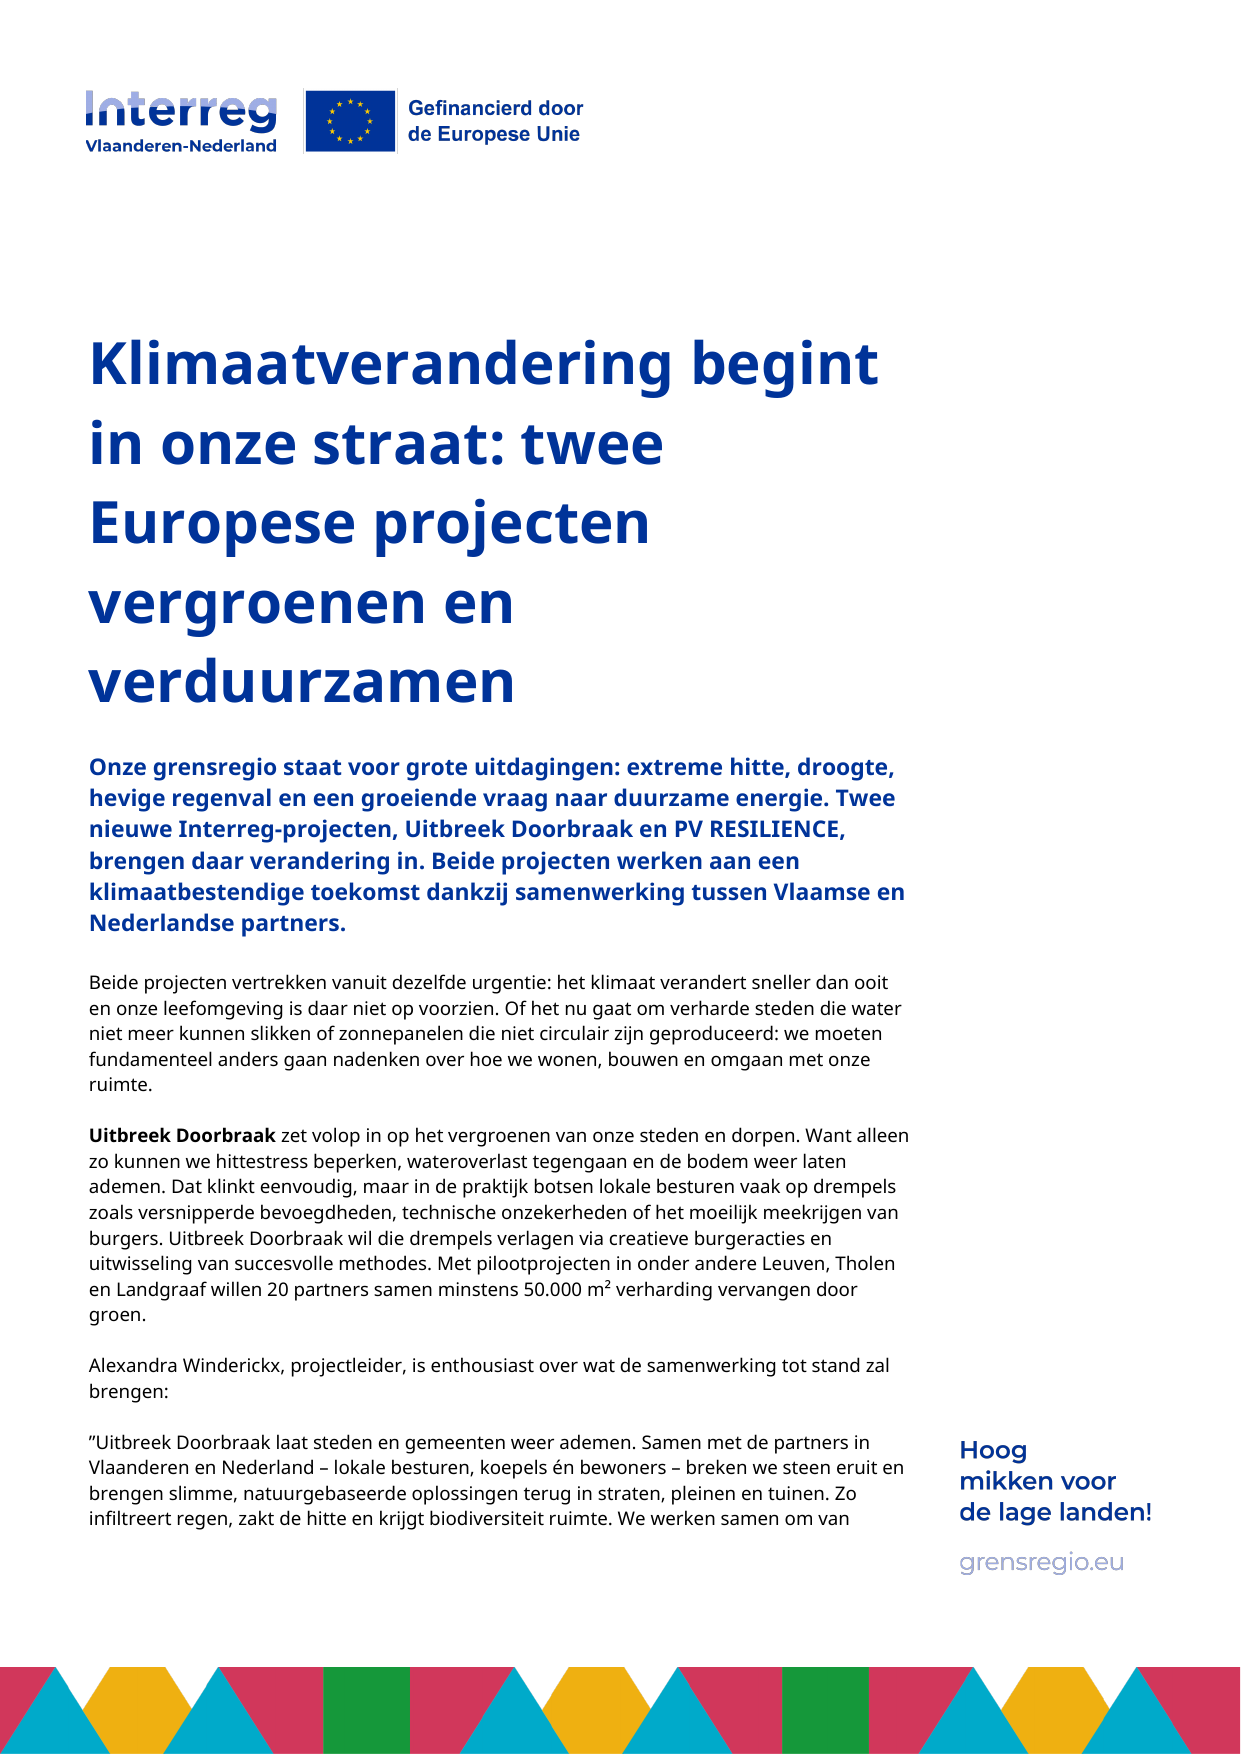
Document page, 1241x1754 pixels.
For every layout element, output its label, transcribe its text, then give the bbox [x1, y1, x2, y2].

text Klimaatverandering begint in onze straat: twee Europese projecten vergroenen en verduurzamen [89, 322, 915, 719]
text Onze grensregio staat voor grote uitdagingen: extreme hitte, droogte, hevige regenval en een groeiende vraag naar duurzame energie. Twee nieuwe Interreg-projecten, Uitbreek Doorbraak en PV RESILIENCE, brengen daar verandering in. Beide projecten werken aan een klimaatbestendige toekomst dankzij samenwerking tussen Vlaamse en Nederlandse partners. [89, 751, 915, 938]
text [89, 1429, 915, 1531]
picture [86, 88, 584, 154]
text Alexandra Winderickx, projectleider, is enthousiast over wat de samenwerking tot stand zal brengen: [89, 1352, 915, 1403]
picture [960, 1441, 1151, 1575]
text Uitbreek Doorbraak zet volop in op het vergroenen van onze steden en dorpen. Want alleen zo kunnen we hittestress beperken, wateroverlast tegengaan en de bodem weer laten ademen. Dat klinkt eenvoudig, maar in de praktijk botsen lokale besturen vaak op drempels zoals versnipperde bevoegdheden, technische onzekerheden of het moeilijk meekrijgen van burgers. Uitbreek Doorbraak wil die drempels verlagen via creatieve burgeracties en uitwisseling van succesvolle methodes. Met pilootprojecten in onder andere Leuven, Tholen en Landgraaf willen 20 partners samen minstens 50.000 m² verharding vervangen door groen. [89, 1123, 915, 1327]
picture [0, 1667, 1241, 1754]
text Beide projecten vertrekken vanuit dezelfde urgentie: het klimaat verandert sneller dan ooit en onze leefomgeving is daar niet op voorzien. Of het nu gaat om verharde steden die water niet meer kunnen slikken of zonnepanelen die niet circulair zijn geproduceerd: we moeten fundamenteel anders gaan nadenken over hoe we wonen, bouwen en omgaan met onze ruimte. [89, 969, 915, 1097]
